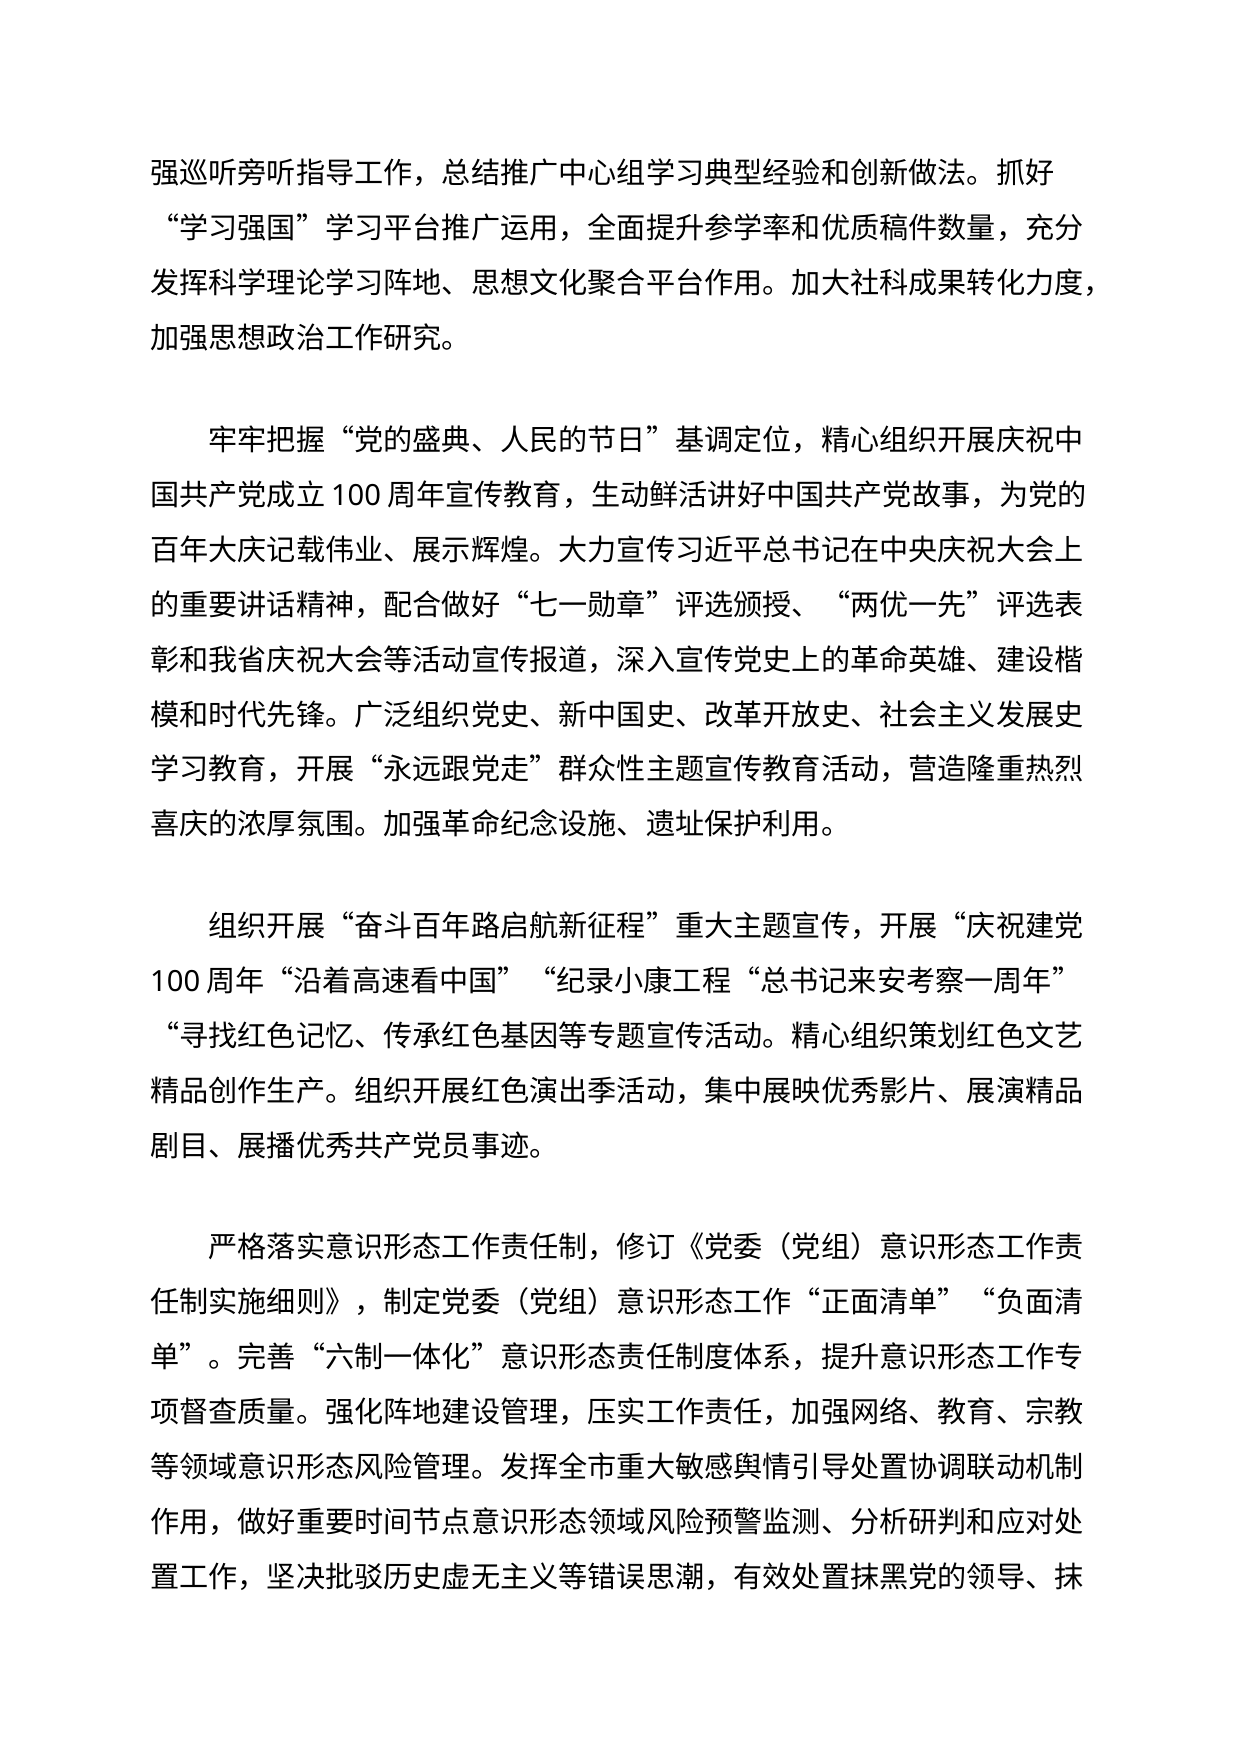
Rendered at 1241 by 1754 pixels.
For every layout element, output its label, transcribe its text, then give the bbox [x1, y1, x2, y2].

text 牢牢把握“党的盛典、人民的节日”基调定位，精心组织开展庆祝中国共产党成立100周年宣传教育，生动鲜活讲好中国共产党故事，为党的百年大庆记载伟业、展示辉煌。大力宣传习近平总书记在中央庆祝大会上的重要讲话精神，配合做好“七一勋章”评选颁授、“两优一先”评选表彰和我省庆祝大会等活动宣传报道，深入宣传党史上的革命英雄、建设楷模和时代先锋。广泛组织党史、新中国史、改革开放史、社会主义发展史学习教育，开展“永远跟党走”群众性主题宣传教育活动，营造隆重热烈喜庆的浓厚氛围。加强革命纪念设施、遗址保护利用。 [150, 416, 1090, 843]
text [150, 150, 1090, 357]
text 组织开展“奋斗百年路启航新征程”重大主题宣传，开展“庆祝建党100周年“沿着高速看中国”“纪录小康工程“总书记来安考察一周年”“寻找红色记忆、传承红色基因等专题宣传活动。精心组织策划红色文艺精品创作生产。组织开展红色演出季活动，集中展映优秀影片、展演精品剧目、展播优秀共产党员事迹。 [150, 903, 1090, 1164]
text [150, 1224, 1090, 1596]
